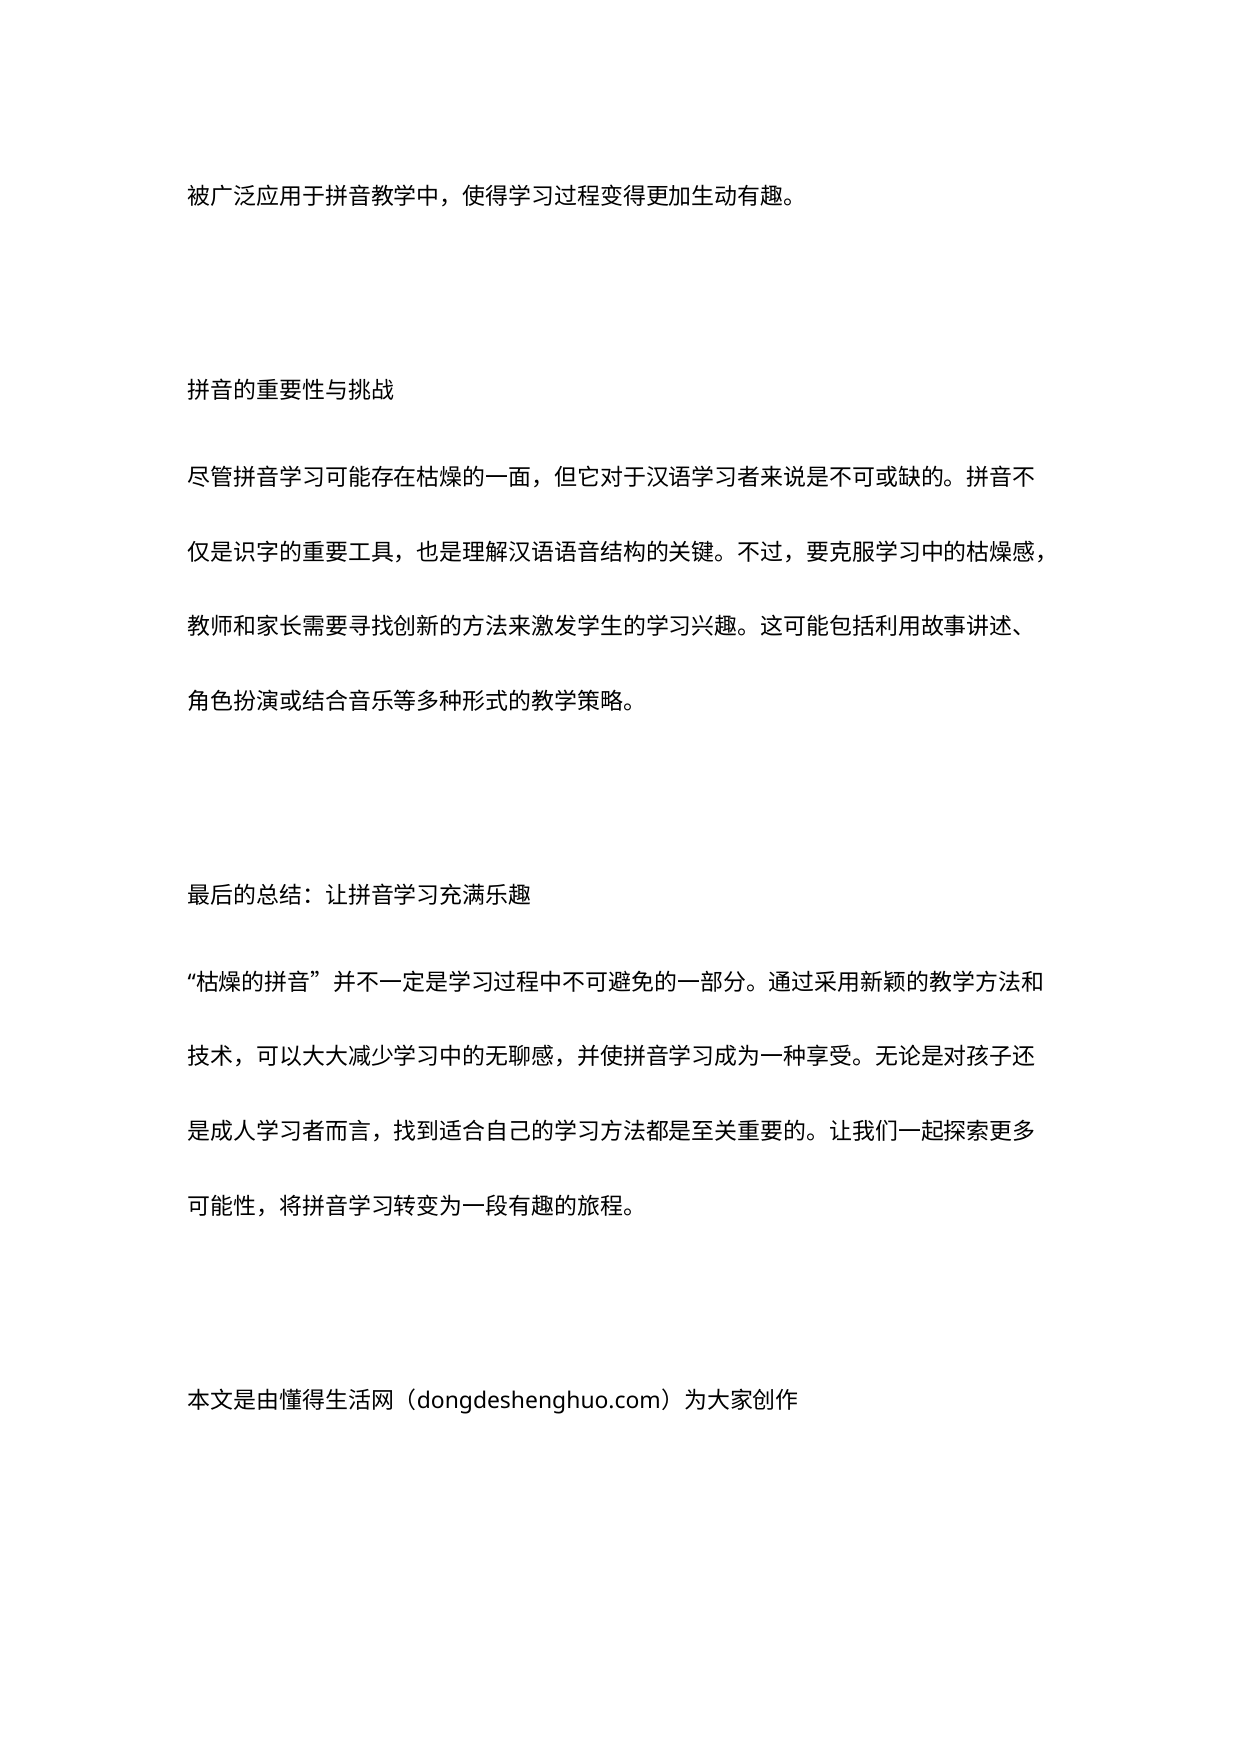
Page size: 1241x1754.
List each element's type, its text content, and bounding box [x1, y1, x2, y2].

text 尽管拼音学习可能存在枯燥的一面，但它对于汉语学习者来说是不可或缺的。拼音不仅是识字的重要工具，也是理解汉语语音结构的关键。不过，要克服学习中的枯燥感，教师和家长需要寻找创新的方法来激发学生的学习兴趣。这可能包括利用故事讲述、角色扮演或结合音乐等多种形式的教学策略。 [187, 443, 1053, 732]
text 最后的总结：让拼音学习充满乐趣 [187, 861, 1053, 926]
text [187, 162, 1053, 227]
text 本文是由懂得生活网（dongdeshenghuo.com）为大家创作 [187, 1366, 1053, 1431]
text “枯燥的拼音”并不一定是学习过程中不可避免的一部分。通过采用新颖的教学方法和技术，可以大大减少学习中的无聊感，并使拼音学习成为一种享受。无论是对孩子还是成人学习者而言，找到适合自己的学习方法都是至关重要的。让我们一起探索更多可能性，将拼音学习转变为一段有趣的旅程。 [187, 948, 1053, 1237]
text 拼音的重要性与挑战 [187, 356, 1053, 421]
